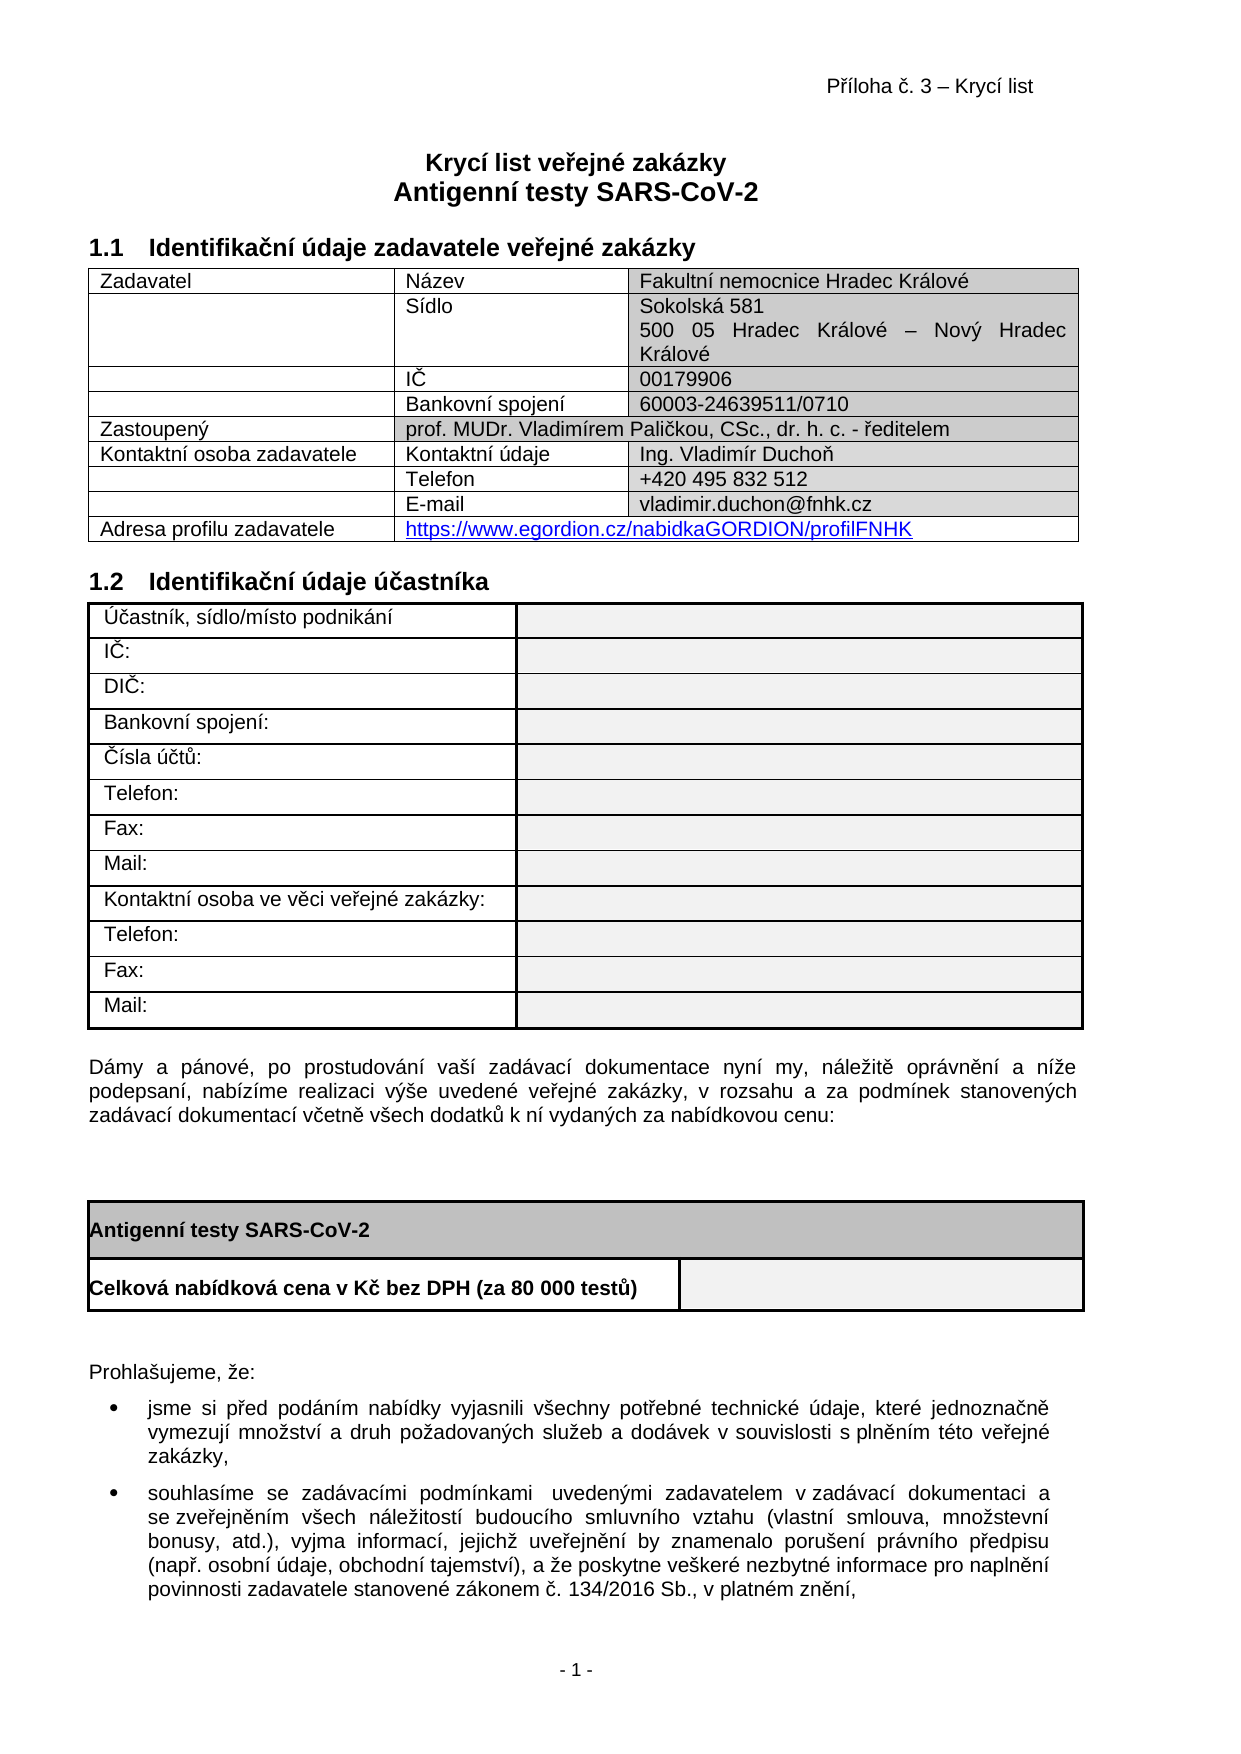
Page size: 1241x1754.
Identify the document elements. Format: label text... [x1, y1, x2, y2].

table_cell https://www.egordion.cz/nabidkaGORDION/profilFNHK [395, 517, 1078, 541]
table_cell Telefon [395, 467, 628, 491]
table_cell Sokolská 581 500 05 Hradec Králové – Nový Hradec Králové [629, 294, 1078, 366]
table_cell Bankovní spojení [395, 392, 628, 416]
table_cell +420 495 832 512 [629, 467, 1078, 491]
table_cell [518, 745, 1081, 779]
table_cell Adresa profilu zadavatele [89, 517, 394, 541]
table_cell Fax: [90, 816, 515, 849]
list souhlasíme se zadávacími podmínkami uvedenými zadavatelem v zadávací dokumentaci a se zveřejněním všech náležitostí budoucího smluvního vztahu (vlastní smlouva, množstevní bonusy, atd.), vyjma informací, jejichž uveřejnění by znamenalo porušení právního předpisu (např. osobní údaje, obchodní tajemství), a že poskytne veškeré nezbytné informace pro naplnění povinnosti zadavatele stanovené zákonem č. 134/2016 Sb., v platném znění, [110, 1480, 1050, 1600]
table_cell [518, 639, 1081, 672]
table_cell DIČ: [90, 674, 515, 708]
table_header Fakultní nemocnice Hradec Králové [629, 269, 1078, 293]
text Dámy a pánové, po prostudování vaší zadávací dokumentace nyní my, náležitě oprávnění a níže podepsaní, nabízíme realizaci výše uvedené veřejné zakázky, v rozsahu a za podmínek stanovených zadávací dokumentací včetně všech dodatků k ní vydaných za nabídkovou cenu: [89, 1055, 1078, 1127]
table_cell Telefon: [90, 922, 515, 956]
table_cell Bankovní spojení: [90, 710, 515, 743]
subtitle Identifikační údaje účastníka [89, 567, 1063, 595]
table_cell vladimir.duchon@fnhk.cz [629, 492, 1078, 516]
table_cell 60003-24639511/0710 [629, 392, 1078, 416]
table_cell [681, 1260, 1082, 1308]
table_cell IČ [395, 367, 628, 391]
table_cell Fax: [90, 957, 515, 991]
table_cell [518, 922, 1081, 956]
table_header Antigenní testy SARS-CoV-2 [90, 1203, 1082, 1257]
text Krycí list veřejné zakázky [89, 148, 1063, 176]
table_header Název [395, 269, 628, 293]
table_cell [518, 780, 1081, 814]
table_cell E-mail [395, 492, 628, 516]
text Antigenní testy SARS-CoV-2 [89, 176, 1063, 208]
table_cell [518, 993, 1081, 1027]
table_cell Kontaktní údaje [395, 442, 628, 466]
table_cell [518, 674, 1081, 708]
table_cell [89, 492, 394, 516]
table_cell [518, 851, 1081, 885]
text Prohlašujeme, že: [89, 1359, 1050, 1383]
table_cell Ing. Vladimír Duchoň [629, 442, 1078, 466]
table_header [518, 605, 1081, 637]
table_cell Mail: [90, 851, 515, 885]
subtitle Identifikační údaje zadavatele veřejné zakázky [89, 233, 1063, 261]
table_header Zadavatel [89, 269, 394, 293]
table_cell [518, 816, 1081, 849]
table_cell [89, 367, 394, 391]
table_cell [518, 710, 1081, 743]
table_cell Čísla účtů: [90, 745, 515, 779]
table_cell [89, 392, 394, 416]
table_cell Mail: [90, 993, 515, 1027]
table_cell [518, 957, 1081, 991]
table_header Účastník, sídlo/místo podnikání [90, 605, 515, 637]
table_cell IČ: [90, 639, 515, 672]
table_cell [89, 467, 394, 491]
table_cell [89, 294, 394, 366]
list jsme si před podáním nabídky vyjasnili všechny potřebné technické údaje, které jednoznačně vymezují množství a druh požadovaných služeb a dodávek v souvislosti s plněním této veřejné zakázky, [110, 1396, 1050, 1468]
table_cell prof. MUDr. Vladimírem Paličkou, CSc., dr. h. c. - ředitelem [395, 417, 1078, 441]
table_cell Sídlo [395, 294, 628, 366]
table_cell Celková nabídková cena v Kč bez DPH (za 80 000 testů) [90, 1260, 678, 1308]
table_cell 00179906 [629, 367, 1078, 391]
table_cell Telefon: [90, 780, 515, 814]
table_cell [518, 887, 1081, 920]
table_cell Zastoupený [89, 417, 394, 441]
table_cell Kontaktní osoba zadavatele [89, 442, 394, 466]
table_cell Kontaktní osoba ve věci veřejné zakázky: [90, 887, 515, 920]
